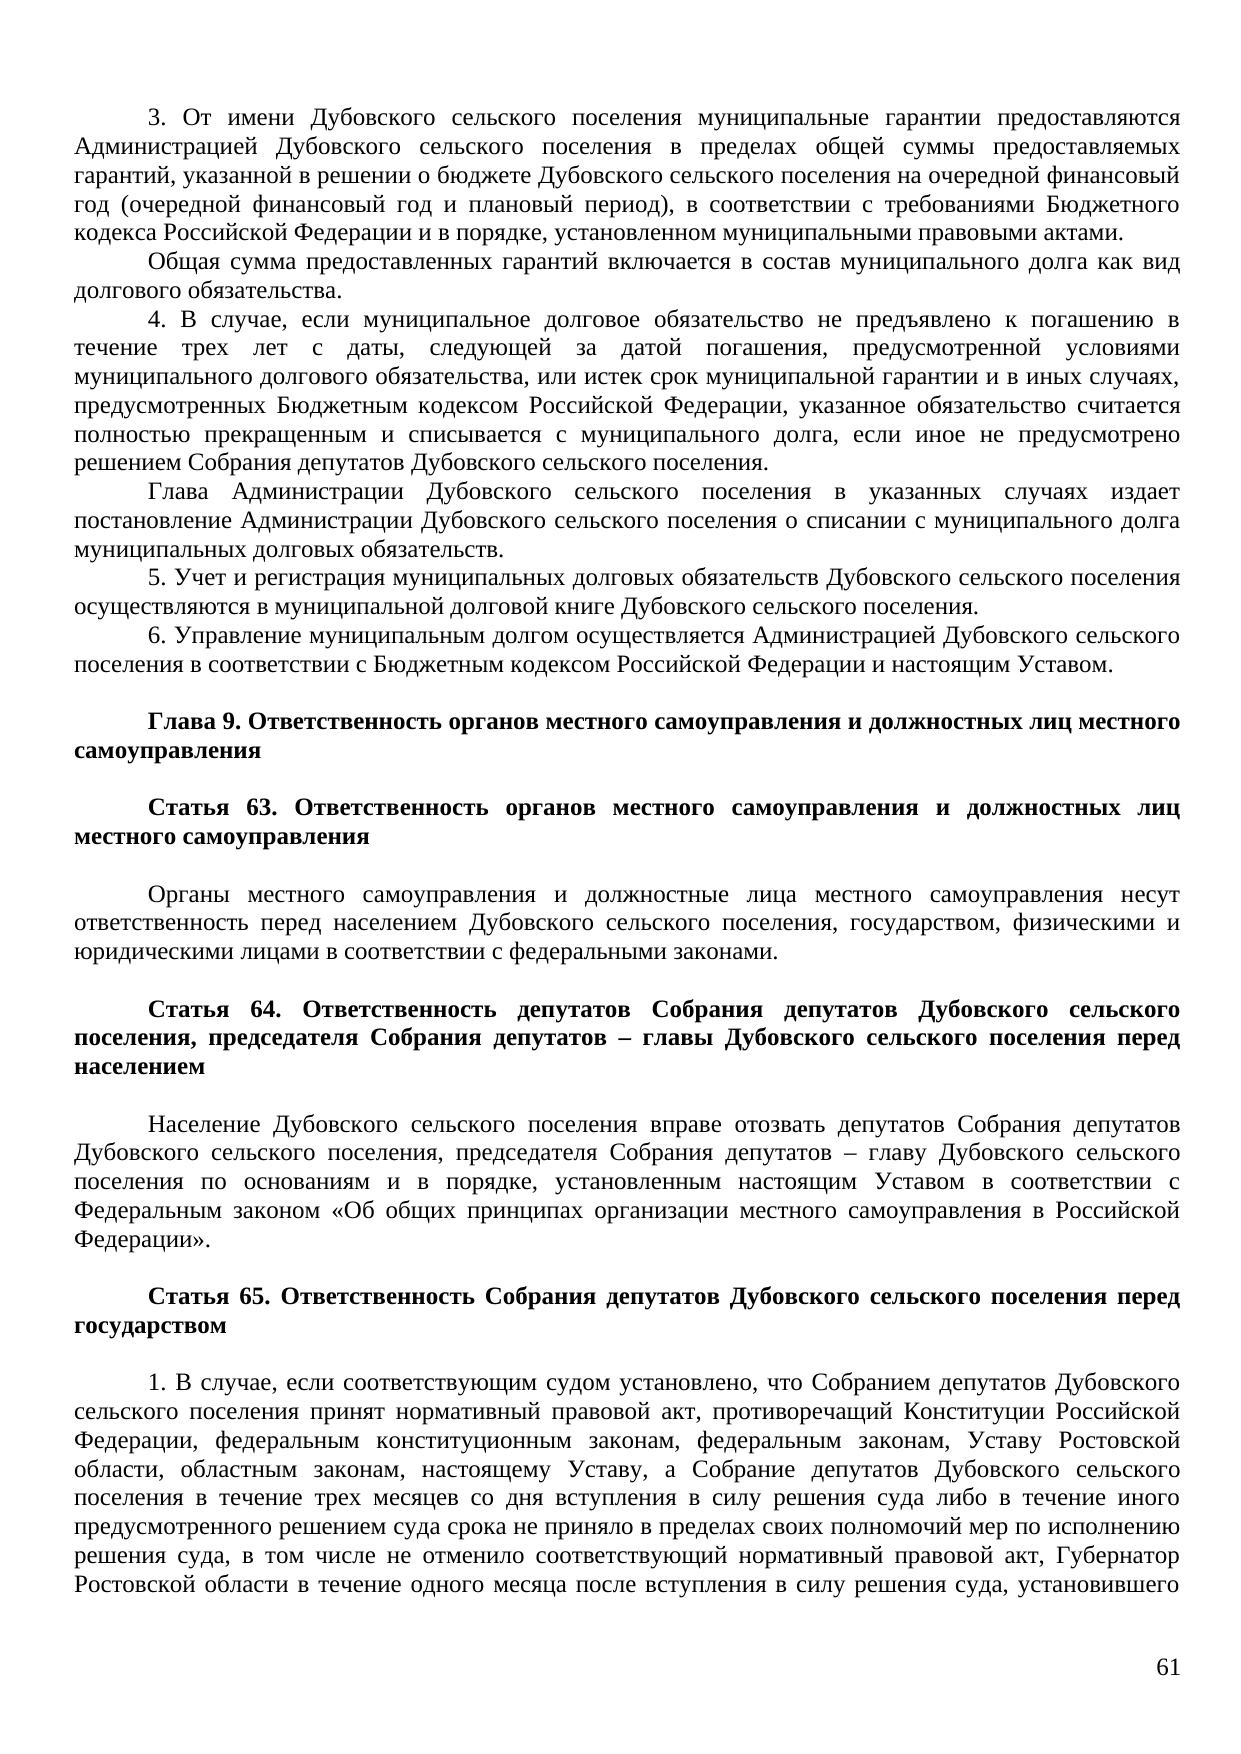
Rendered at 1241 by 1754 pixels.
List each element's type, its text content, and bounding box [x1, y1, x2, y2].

text Население Дубовского сельского поселения вправе отозвать депутатов Собрания депутатов Дубовского сельского поселения, председателя Собрания депутатов – главу Дубовского сельского поселения по основаниям и в порядке, установленным настоящим Уставом в соответствии с Федеральным законом «Об общих принципах организации местного самоуправления в Российской Федерации». [74, 1109, 1181, 1252]
text Статья 64. Ответственность депутатов Собрания депутатов Дубовского сельского поселения, председателя Собрания депутатов – главы Дубовского сельского поселения перед населением [74, 994, 1181, 1080]
text Органы местного самоуправления и должностные лица местного самоуправления несут ответственность перед населением Дубовского сельского поселения, государством, физическими и юридическими лицами в соответствии с федеральными законами. [74, 879, 1181, 965]
text Статья 63. Ответственность органов местного самоуправления и должностных лиц местного самоуправления [74, 792, 1181, 850]
text Глава 9. Ответственность органов местного самоуправления и должностных лиц местного самоуправления [74, 706, 1181, 764]
text Глава Администрации Дубовского сельского поселения в указанных случаях издает постановление Администрации Дубовского сельского поселения о списании с муниципального долга муниципальных долговых обязательств. [74, 476, 1181, 562]
text Статья 65. Ответственность Собрания депутатов Дубовского сельского поселения перед государством [74, 1281, 1181, 1339]
text 4. В случае, если муниципальное долговое обязательство не предъявлено к погашению в течение трех лет с даты, следующей за датой погашения, предусмотренной условиями муниципального долгового обязательства, или истек срок муниципальной гарантии и в иных случаях, предусмотренных Бюджетным кодексом Российской Федерации, указанное обязательство считается полностью прекращенным и списывается с муниципального долга, если иное не предусмотрено решением Собрания депутатов Дубовского сельского поселения. [74, 304, 1181, 476]
text 5. Учет и регистрация муниципальных долговых обязательств Дубовского сельского поселения осуществляются в муниципальной долговой книге Дубовского сельского поселения. [74, 562, 1181, 620]
text 3. От имени Дубовского сельского поселения муниципальные гарантии предоставляются Администрацией Дубовского сельского поселения в пределах общей суммы предоставляемых гарантий, указанной в решении о бюджете Дубовского сельского поселения на очередной финансовый год (очередной финансовый год и плановый период), в соответствии с требованиями Бюджетного кодекса Российской Федерации и в порядке, установленном муниципальными правовыми актами. [74, 102, 1181, 246]
text 6. Управление муниципальным долгом осуществляется Администрацией Дубовского сельского поселения в соответствии с Бюджетным кодексом Российской Федерации и настоящим Уставом. [74, 620, 1181, 677]
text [74, 1367, 1181, 1597]
text Общая сумма предоставленных гарантий включается в состав муниципального долга как вид долгового обязательства. [74, 246, 1181, 304]
